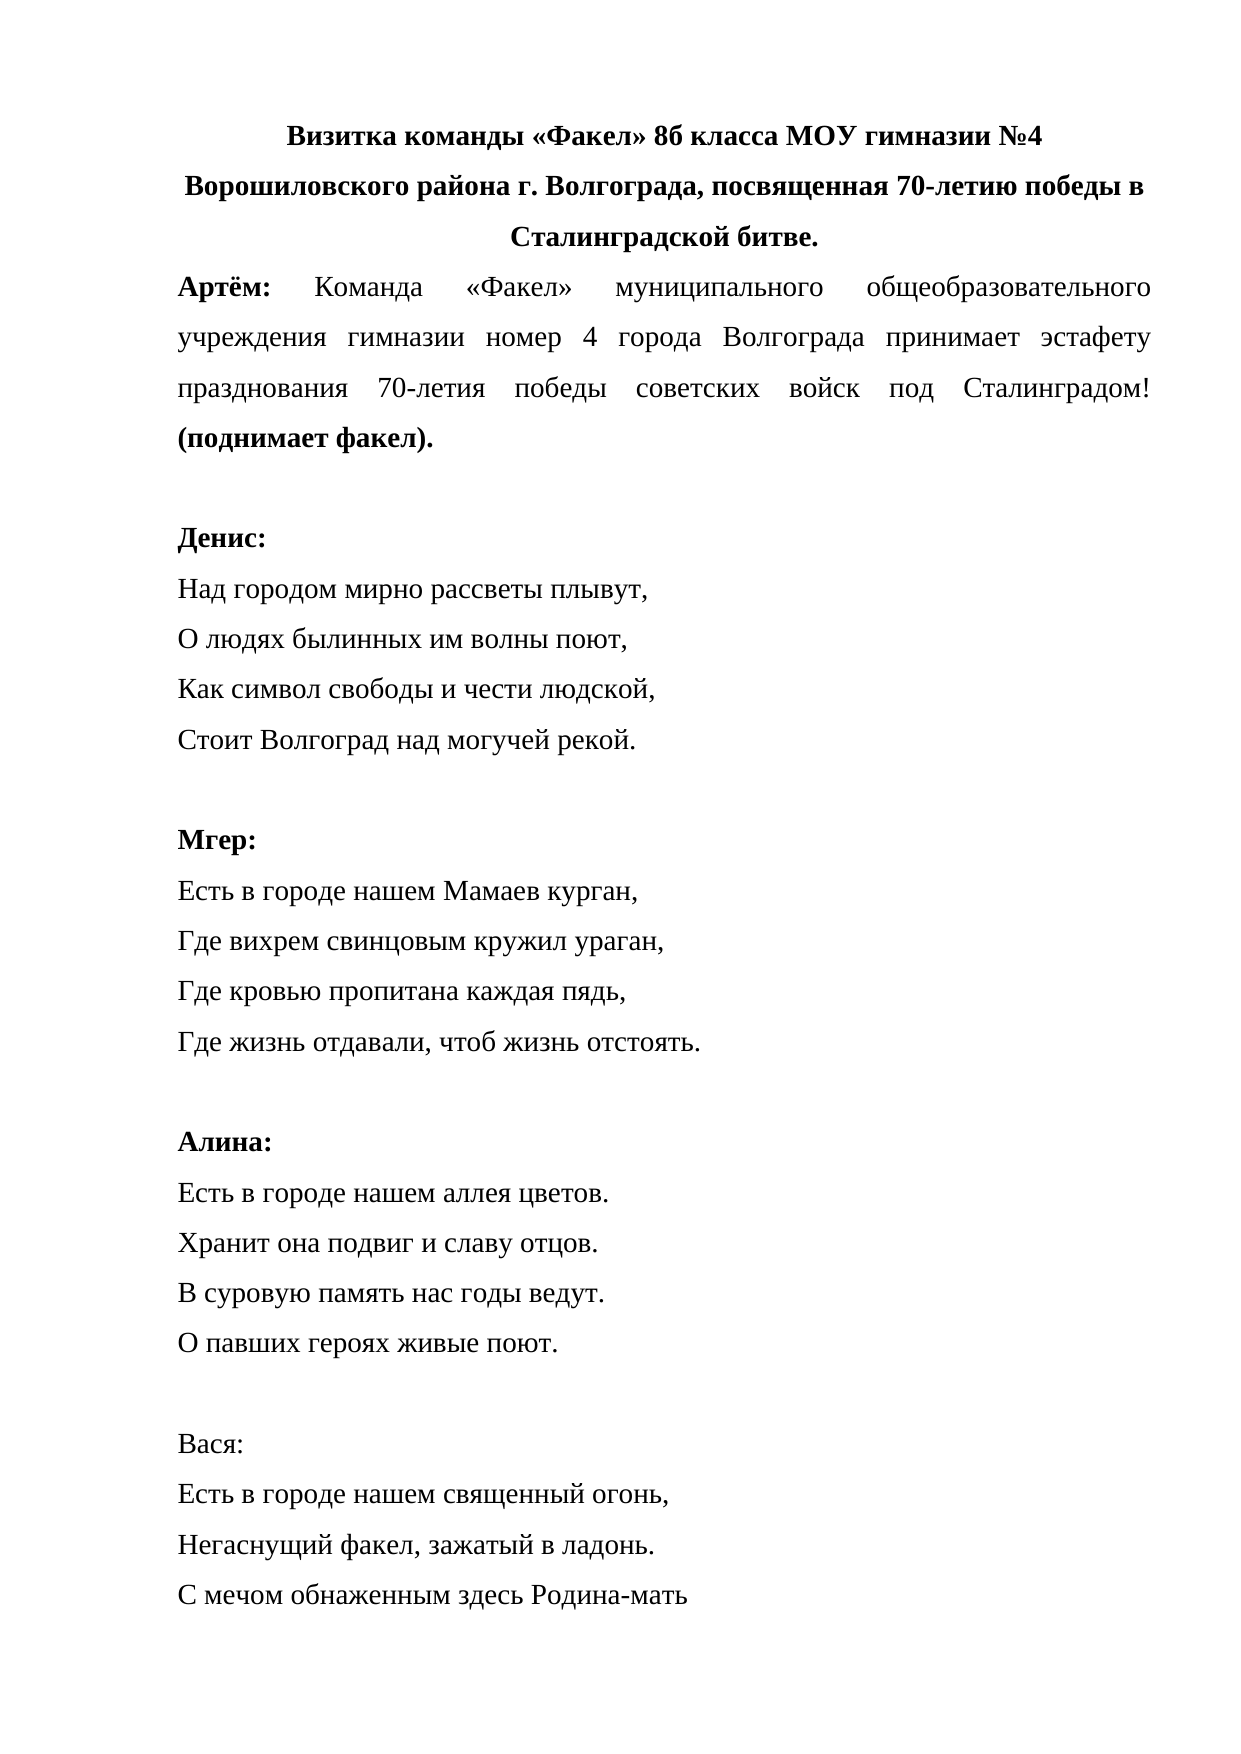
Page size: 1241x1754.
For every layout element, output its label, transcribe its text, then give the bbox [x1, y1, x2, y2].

text Где вихрем свинцовым кружил ураган, [177, 923, 1152, 957]
text Над городом мирно рассветы плывут, [177, 571, 1152, 604]
text О павших героях живые поют. [177, 1326, 1152, 1359]
text В суровую память нас годы ведут. [177, 1275, 1152, 1309]
text С мечом обнаженным здесь Родина-мать [177, 1577, 1152, 1611]
text Денис: [177, 521, 1152, 554]
text Где кровью пропитана каждая пядь, [177, 973, 1152, 1007]
text Алина: [177, 1124, 1152, 1158]
text Вася: [177, 1426, 1152, 1460]
text Стоит Волгоград над могучей рекой. [177, 722, 1152, 755]
text Где жизнь отдавали, чтоб жизнь отстоять. [177, 1024, 1152, 1057]
text Как символ свободы и чести людской, [177, 672, 1152, 705]
text Артём: Команда «Факел» муниципального общеобразовательного учреждения гимназии номер 4 города Волгограда принимает эстафету празднования 70-летия победы советских войск под Сталинградом! (поднимает факел). [177, 269, 1152, 453]
text Есть в городе нашем Мамаев курган, [177, 873, 1152, 906]
text Хранит она подвиг и славу отцов. [177, 1225, 1152, 1258]
text Есть в городе нашем аллея цветов. [177, 1175, 1152, 1208]
text О людях былинных им волны поют, [177, 621, 1152, 655]
text Негаснущий факел, зажатый в ладонь. [177, 1527, 1152, 1560]
text Мгер: [177, 822, 1152, 856]
text Есть в городе нашем священный огонь, [177, 1477, 1152, 1510]
text Визитка команды «Факел» 8б класса МОУ гимназии №4 Ворошиловского района г. Волгограда, посвященная 70-летию победы в Сталинградской битве. [177, 118, 1152, 252]
